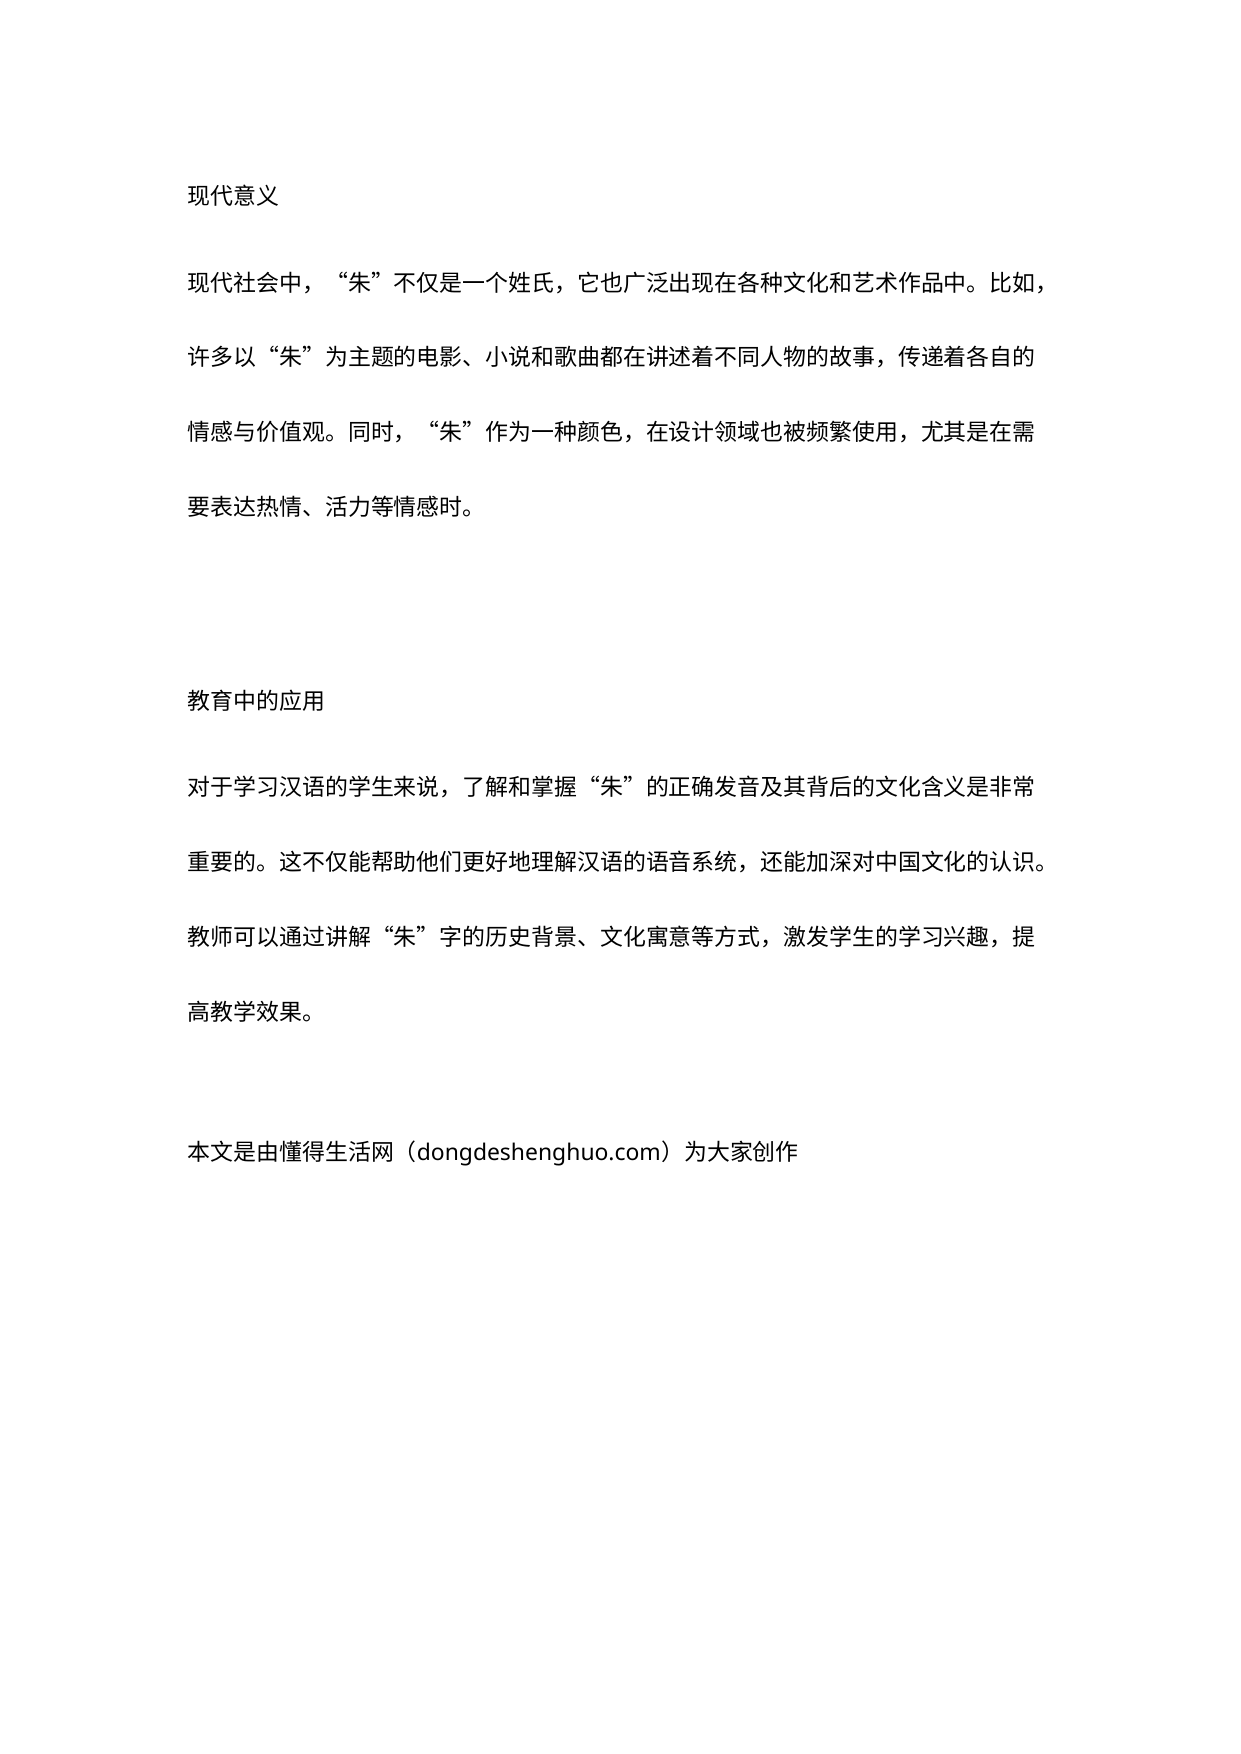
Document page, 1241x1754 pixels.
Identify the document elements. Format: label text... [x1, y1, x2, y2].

text 教育中的应用 [187, 667, 1053, 732]
text 本文是由懂得生活网（dongdeshenghuo.com）为大家创作 [187, 1118, 1053, 1183]
text 对于学习汉语的学生来说，了解和掌握“朱”的正确发音及其背后的文化含义是非常重要的。这不仅能帮助他们更好地理解汉语的语音系统，还能加深对中国文化的认识。教师可以通过讲解“朱”字的历史背景、文化寓意等方式，激发学生的学习兴趣，提高教学效果。 [187, 753, 1053, 1042]
text 现代社会中，“朱”不仅是一个姓氏，它也广泛出现在各种文化和艺术作品中。比如，许多以“朱”为主题的电影、小说和歌曲都在讲述着不同人物的故事，传递着各自的情感与价值观。同时，“朱”作为一种颜色，在设计领域也被频繁使用，尤其是在需要表达热情、活力等情感时。 [187, 248, 1053, 538]
text 现代意义 [187, 162, 1053, 227]
